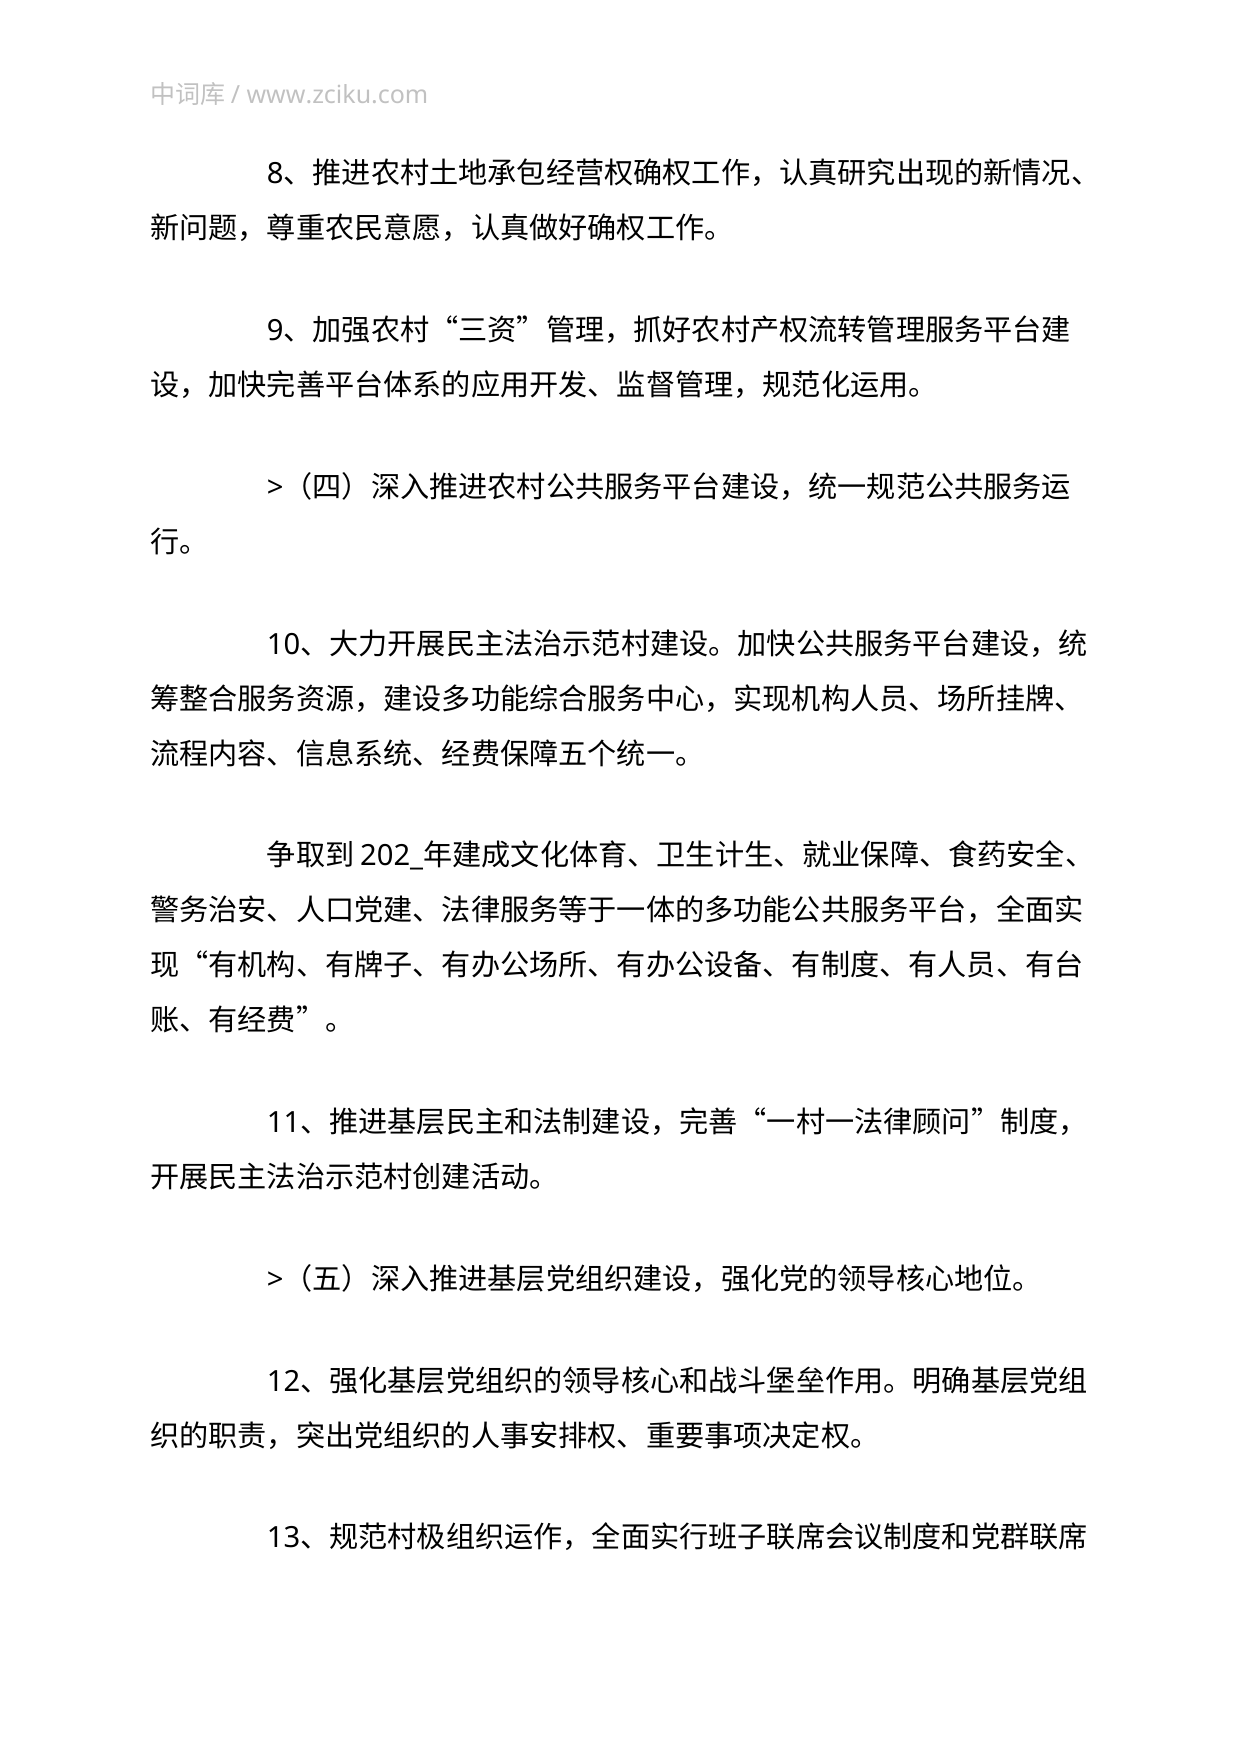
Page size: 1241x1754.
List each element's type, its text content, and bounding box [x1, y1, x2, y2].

text 11、推进基层民主和法制建设，完善“一村一法律顾问”制度，开展民主法治示范村创建活动。 [150, 1098, 1090, 1196]
text 10、大力开展民主法治示范村建设。加快公共服务平台建设，统筹整合服务资源，建设多功能综合服务中心，实现机构人员、场所挂牌、流程内容、信息系统、经费保障五个统一。 [150, 620, 1090, 772]
text 9、加强农村“三资”管理，抓好农村产权流转管理服务平台建设，加快完善平台体系的应用开发、监督管理，规范化运用。 [150, 307, 1090, 404]
text 8、推进农村土地承包经营权确权工作，认真研究出现的新情况、新问题，尊重农民意愿，认真做好确权工作。 [150, 150, 1090, 247]
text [150, 1514, 1090, 1556]
text 争取到202_年建成文化体育、卫生计生、就业保障、食药安全、警务治安、人口党建、法律服务等于一体的多功能公共服务平台，全面实现“有机构、有牌子、有办公场所、有办公设备、有制度、有人员、有台账、有经费”。 [150, 832, 1090, 1039]
text >（五）深入推进基层党组织建设，强化党的领导核心地位。 [150, 1255, 1090, 1298]
text >（四）深入推进农村公共服务平台建设，统一规范公共服务运行。 [150, 463, 1090, 561]
text 12、强化基层党组织的领导核心和战斗堡垒作用。明确基层党组织的职责，突出党组织的人事安排权、重要事项决定权。 [150, 1357, 1090, 1454]
